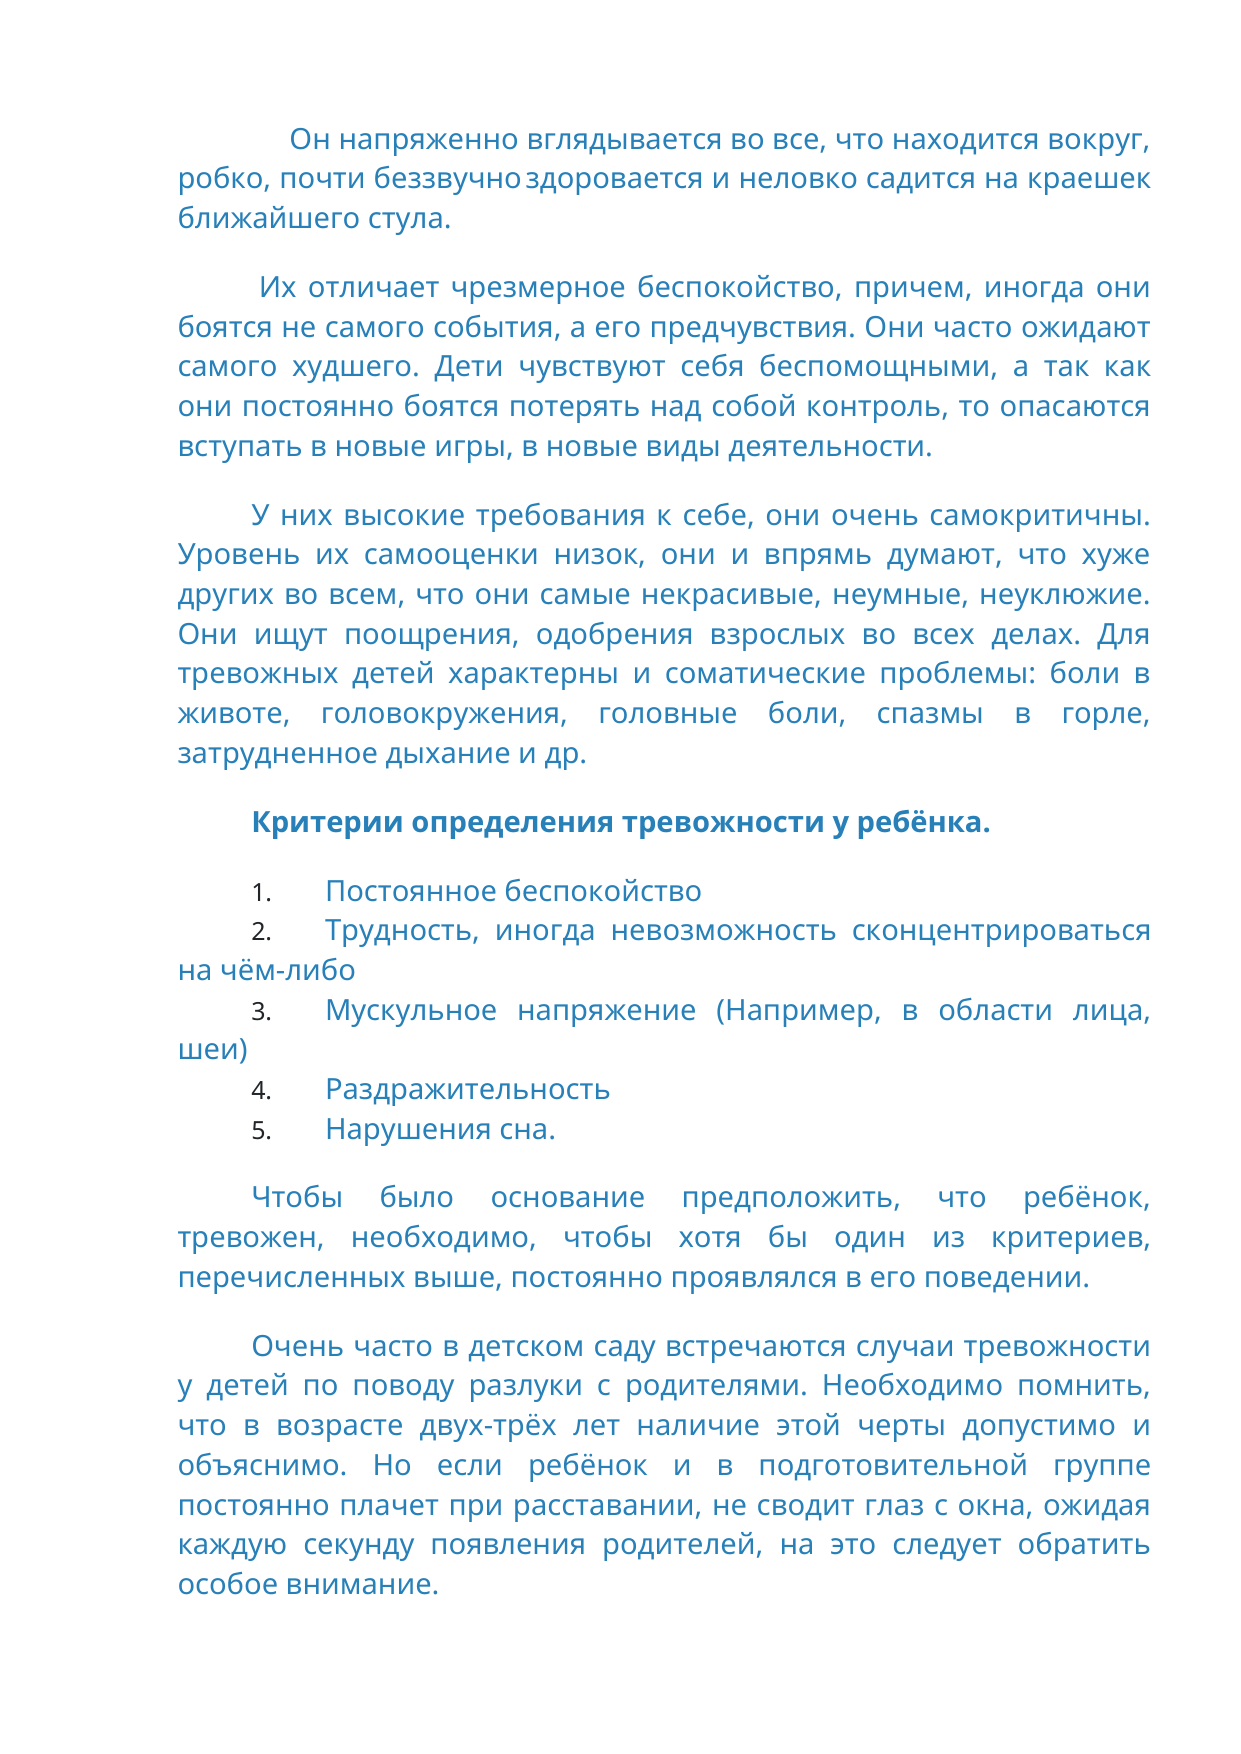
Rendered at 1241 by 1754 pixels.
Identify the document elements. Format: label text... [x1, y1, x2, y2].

text У них высокие требования к себе, они очень самокритичны. Уровень их самооценки низок, они и впрямь думают, что хуже других во всем, что они самые некрасивые, неумные, неуклюжие. Они ищут поощрения, одобрения взрослых во всех делах. Для тревожных детей характерны и соматические проблемы: боли в животе, головокружения, головные боли, спазмы в горле, затрудненное дыхание и др. [177, 494, 1152, 772]
list Нарушения сна. [177, 1108, 1152, 1148]
text Их отличает чрезмерное беспокойство, причем, иногда они боятся не самого события, а его предчувствия. Они часто ожидают самого худшего. Дети чувствуют себя беспомощными, а так как они постоянно боятся потерять над собой контроль, то опасаются вступать в новые игры, в новые виды деятельности. [177, 266, 1152, 465]
text Критерии определения тревожности у ребёнка. [177, 801, 1152, 841]
list Постоянное беспокойство [177, 870, 1152, 909]
list Трудность, иногда невозможность сконцентрироваться на чём-либо [177, 909, 1152, 989]
list Раздражительность [177, 1068, 1152, 1108]
list Мускульное напряжение (Например, в области лица, шеи) [177, 989, 1152, 1068]
text Он напряженно вглядывается во все, что находится вокруг, робко, почти беззвучно здоровается и неловко садится на краешек ближайшего стула. [177, 118, 1152, 237]
text Чтобы было основание предположить, что ребёнок, тревожен, необходимо, чтобы хотя бы один из критериев, перечисленных выше, постоянно проявлялся в его поведении. [177, 1177, 1152, 1296]
text Очень часто в детском саду встречаются случаи тревожности у детей по поводу разлуки с родителями. Необходимо помнить, что в возрасте двух-трёх лет наличие этой черты допустимо и объяснимо. Но если ребёнок и в подготовительной группе постоянно плачет при расставании, не сводит глаз с окна, ожидая каждую секунду появления родителей, на это следует обратить особое внимание. [177, 1325, 1152, 1603]
